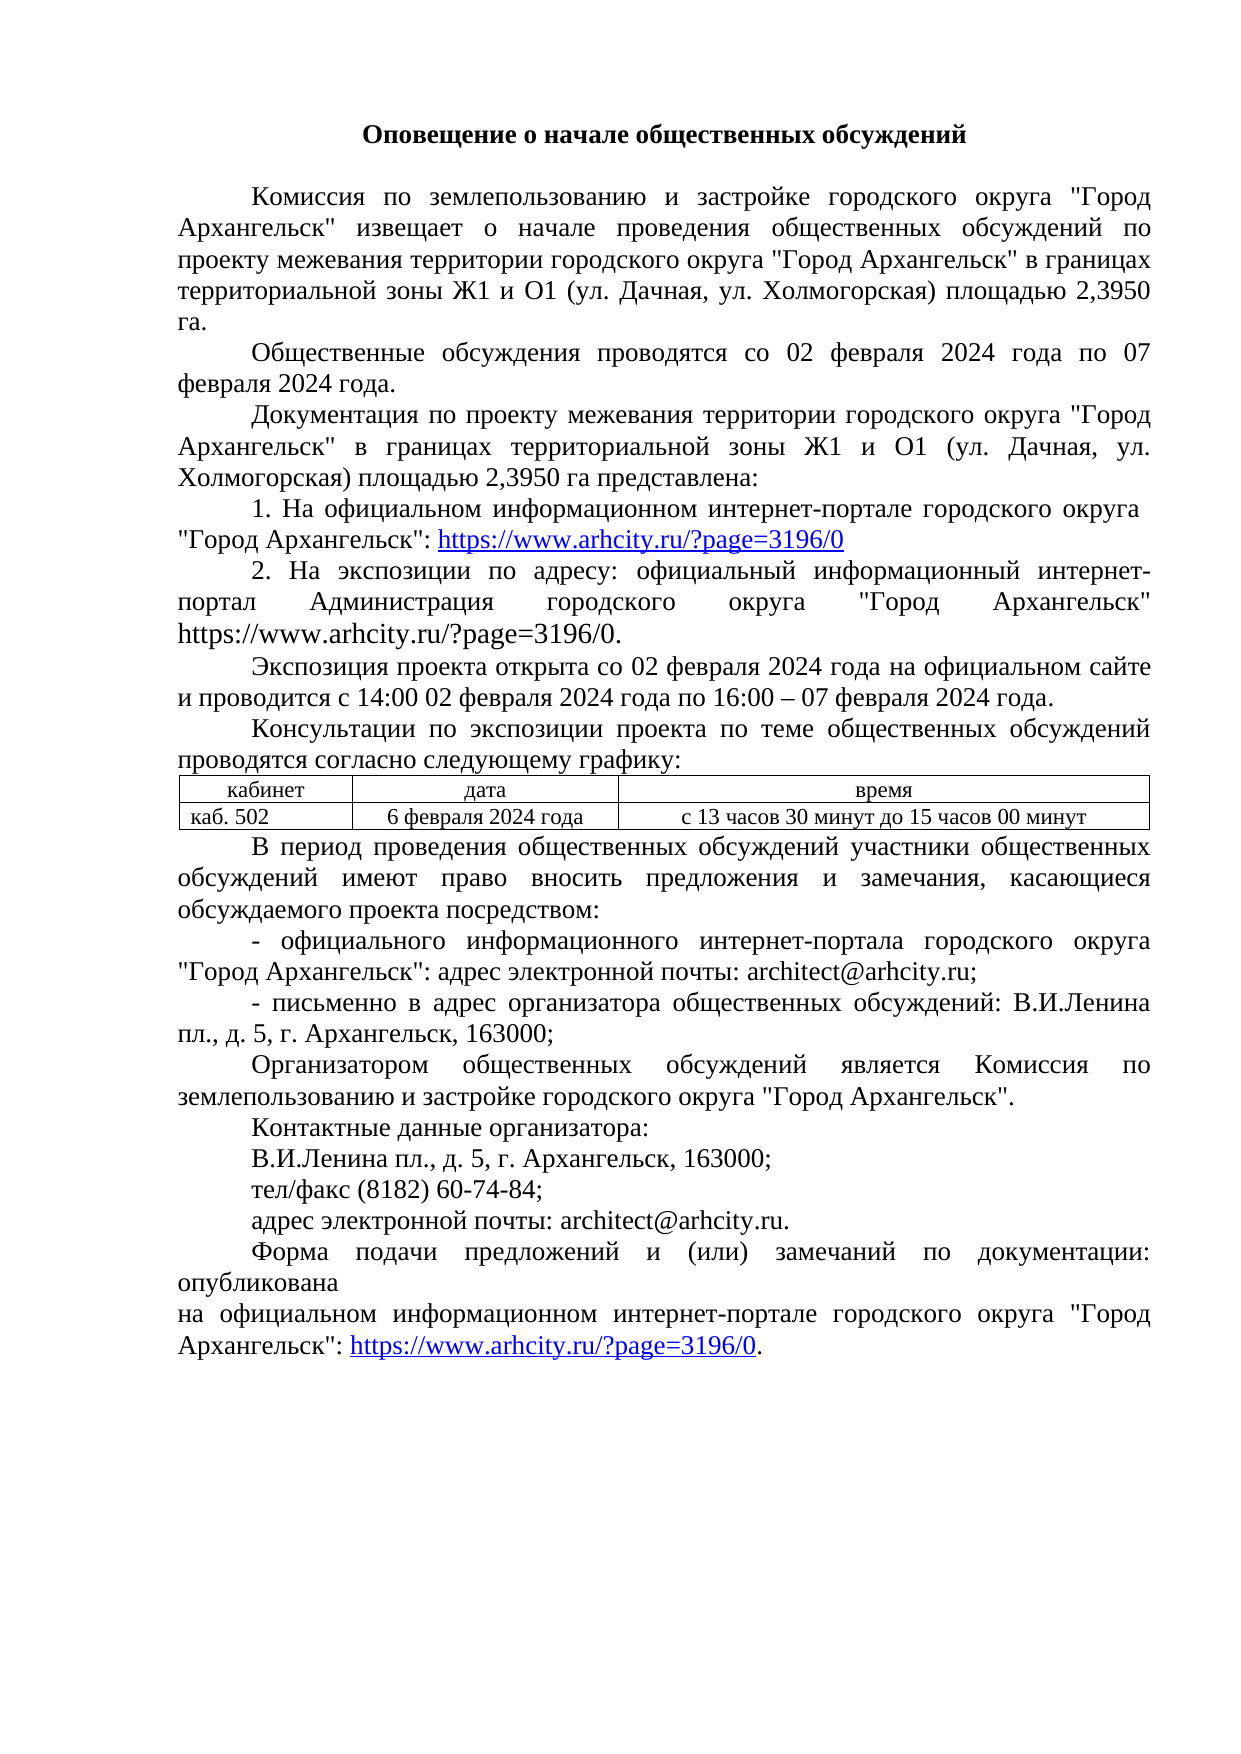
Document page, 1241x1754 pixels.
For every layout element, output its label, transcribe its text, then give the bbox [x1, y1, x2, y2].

text Документация по проекту межевания территории городского округа "Город Архангельск" в границах территориальной зоны Ж1 и О1 (ул. Дачная, ул. Холмогорская) площадью 2,3950 га представлена: [177, 398, 1152, 492]
table_cell 6 февраля 2024 года [353, 803, 618, 829]
table_header кабинет [180, 776, 352, 802]
table_cell каб. 502 [180, 803, 352, 829]
text Консультации по экспозиции проекта по теме общественных обсуждений проводятся согласно следующему графику: [177, 712, 1152, 774]
text - письменно в адрес организатора общественных обсуждений: В.И.Ленина пл., д. 5, г. Архангельск, 163000; [177, 986, 1152, 1048]
text Комиссия по землепользованию и застройке городского округа "Город Архангельск" извещает о начале проведения общественных обсуждений по проекту межевания территории городского округа "Город Архангельск" в границах территориальной зоны Ж1 и О1 (ул. Дачная, ул. Холмогорская) площадью 2,3950 га. [177, 180, 1152, 336]
text Экспозиция проекта открыта со 02 февраля 2024 года на официальном сайте и проводится с 14:00 02 февраля 2024 года по 16:00 – 07 февраля 2024 года. [177, 650, 1152, 712]
text В.И.Ленина пл., д. 5, г. Архангельск, 163000; [177, 1142, 1152, 1173]
text - официального информационного интернет-портала городского округа "Город Архангельск": адрес электронной почты: architect@arhcity.ru; [177, 924, 1152, 986]
text 1. На официальном информационном интернет-портале городского округа "Город Архангельск": https://www.arhcity.ru/?page=3196/0 [177, 492, 1152, 554]
text Контактные данные организатора: [177, 1111, 1152, 1142]
text Форма подачи предложений и (или) замечаний по документации: опубликована на официальном информационном интернет-портале городского округа "Город Архангельск": https://www.arhcity.ru/?page=3196/0. [177, 1235, 1152, 1360]
table_header дата [353, 776, 618, 802]
text Общественные обсуждения проводятся со 02 февраля 2024 года по 07 февраля 2024 года. [177, 336, 1152, 398]
text тел/факс (8182) 60-74-84; [177, 1173, 1152, 1204]
text Оповещение о начале общественных обсуждений [177, 118, 1152, 149]
table_header время [619, 776, 1149, 802]
text В период проведения общественных обсуждений участники общественных обсуждений имеют право вносить предложения и замечания, касающиеся обсуждаемого проекта посредством: [177, 830, 1152, 924]
table_cell с 13 часов 30 минут до 15 часов 00 минут [619, 803, 1149, 829]
text Организатором общественных обсуждений является Комиссия по землепользованию и застройке городского округа "Город Архангельск". [177, 1048, 1152, 1111]
text адрес электронной почты: architect@arhcity.ru. [177, 1204, 1152, 1235]
text 2. На экспозиции по адресу: официальный информационный интернет- портал Администрация городского округа "Город Архангельск" https://www.arhcity.ru/?page=3196/0. [177, 554, 1152, 650]
